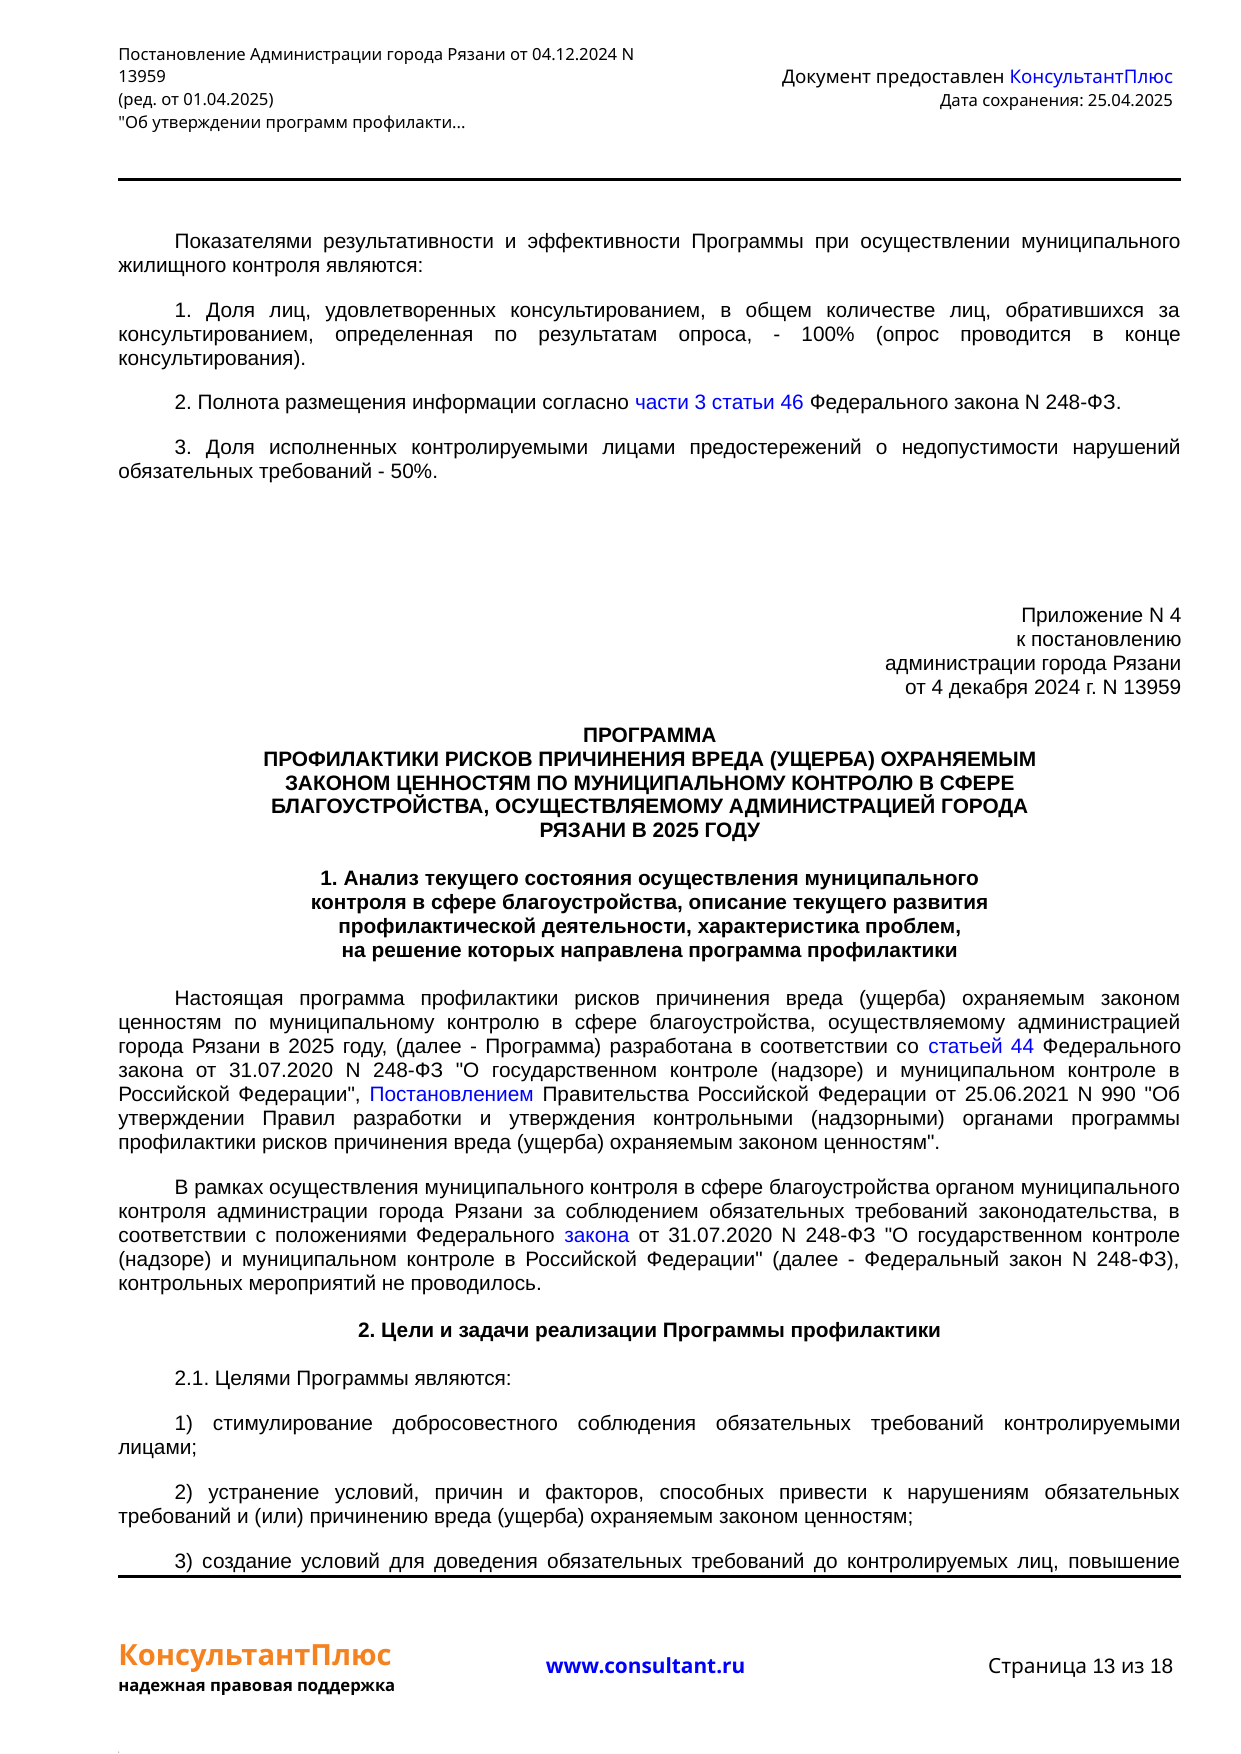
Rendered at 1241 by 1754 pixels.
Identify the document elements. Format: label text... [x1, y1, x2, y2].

text 2) устранение условий, причин и факторов, способных привести к нарушениям обязательных требований и (или) причинению вреда (ущерба) охраняемым законом ценностям; [118, 1480, 1181, 1528]
title на решение которых направлена программа профилактики [118, 938, 1181, 962]
title 1. Анализ текущего состояния осуществления муниципального [118, 866, 1181, 890]
text 1. Доля лиц, удовлетворенных консультированием, в общем количестве лиц, обратившихся за консультированием, определенная по результатам опроса, - 100% (опрос проводится в конце консультирования). [118, 297, 1181, 369]
text администрации города Рязани [118, 651, 1181, 674]
text 1) стимулирование добросовестного соблюдения обязательных требований контролируемыми лицами; [118, 1411, 1181, 1459]
title БЛАГОУСТРОЙСТВА, ОСУЩЕСТВЛЯЕМОМУ АДМИНИСТРАЦИЕЙ ГОРОДА [118, 794, 1181, 818]
title ПРОГРАММА [118, 722, 1181, 746]
text В рамках осуществления муниципального контроля в сфере благоустройства органом муниципального контроля администрации города Рязани за соблюдением обязательных требований законодательства, в соответствии с положениями Федерального закона от 31.07.2020 N 248-ФЗ "О государственном контроле (надзоре) и муниципальном контроле в Российской Федерации" (далее - Федеральный закон N 248-ФЗ), контрольных мероприятий не проводилось. [118, 1174, 1181, 1294]
title ЗАКОНОМ ЦЕННОСТЯМ ПО МУНИЦИПАЛЬНОМУ КОНТРОЛЮ В СФЕРЕ [118, 770, 1181, 794]
text Показателями результативности и эффективности Программы при осуществлении муниципального жилищного контроля являются: [118, 229, 1181, 277]
text Настоящая программа профилактики рисков причинения вреда (ущерба) охраняемым законом ценностям по муниципальному контролю в сфере благоустройства, осуществляемому администрацией города Рязани в 2025 году, (далее - Программа) разработана в соответствии со статьей 44 Федерального закона от 31.07.2020 N 248-ФЗ "О государственном контроле (надзоре) и муниципальном контроле в Российской Федерации", Постановлением Правительства Российской Федерации от 25.06.2021 N 990 "Об утверждении Правил разработки и утверждения контрольными (надзорными) органами программы профилактики рисков причинения вреда (ущерба) охраняемым законом ценностям". [118, 986, 1181, 1154]
title РЯЗАНИ В 2025 ГОДУ [118, 818, 1181, 842]
text от 4 декабря 2024 г. N 13959 [118, 674, 1181, 698]
text Приложение N 4 [118, 603, 1181, 627]
text 3. Доля исполненных контролируемыми лицами предостережений о недопустимости нарушений обязательных требований - 50%. [118, 435, 1181, 483]
title 2. Цели и задачи реализации Программы профилактики [118, 1318, 1181, 1342]
title профилактической деятельности, характеристика проблем, [118, 914, 1181, 938]
text к постановлению [118, 627, 1181, 651]
text 2. Полнота размещения информации согласно части 3 статьи 46 Федерального закона N 248-ФЗ. [118, 390, 1181, 414]
title ПРОФИЛАКТИКИ РИСКОВ ПРИЧИНЕНИЯ ВРЕДА (УЩЕРБА) ОХРАНЯЕМЫМ [118, 746, 1181, 770]
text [118, 1548, 1181, 1572]
text 2.1. Целями Программы являются: [118, 1366, 1181, 1390]
title контроля в сфере благоустройства, описание текущего развития [118, 890, 1181, 914]
